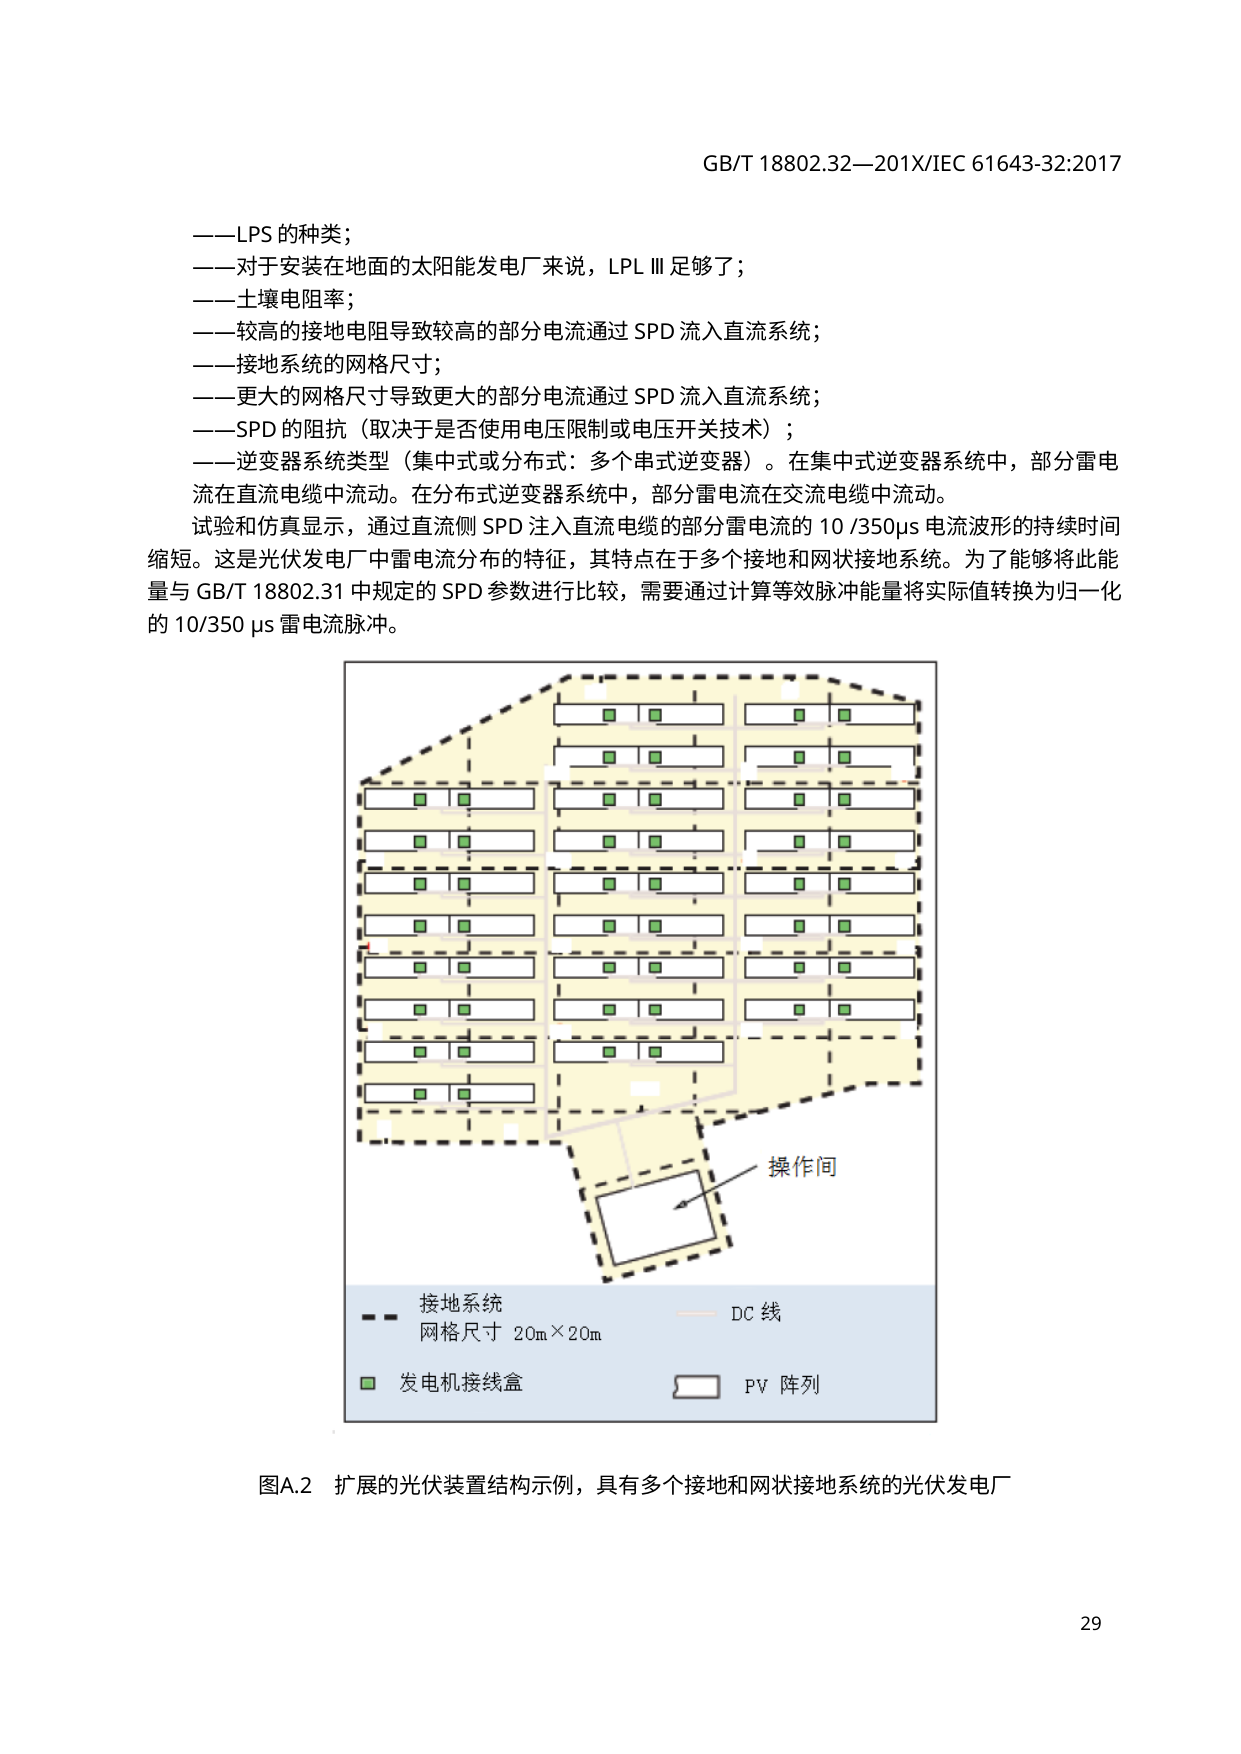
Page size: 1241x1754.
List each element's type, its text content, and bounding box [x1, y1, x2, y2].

text 对于安装在地面的太阳能发电厂来说，LPL Ⅲ足够了； [192, 249, 1122, 282]
text LPS的种类； [192, 217, 1122, 249]
text SPD的阻抗（取决于是否使用电压限制或电压开关技术）； [192, 412, 1122, 444]
text 接地系统的网格尺寸； [192, 347, 1122, 379]
text 扩展的光伏装置结构示例，具有多个接地和网状接地系统的光伏发电厂 [148, 1468, 1122, 1500]
text 较高的接地电阻导致较高的部分电流通过SPD流入直流系统； [192, 314, 1122, 347]
text 土壤电阻率； [192, 282, 1122, 314]
text 更大的网格尺寸导致更大的部分电流通过SPD流入直流系统； [192, 379, 1122, 412]
text 逆变器系统类型（集中式或分布式：多个串式逆变器）。在集中式逆变器系统中，部分雷电流在直流电缆中流动。在分布式逆变器系统中，部分雷电流在交流电缆中流动。 [192, 444, 1122, 509]
text 试验和仿真显示，通过直流侧SPD注入直流电缆的部分雷电流的10 /350μs电流波形的持续时间缩短。这是光伏发电厂中雷电流分布的特征，其特点在于多个接地和网状接地系统。为了能够将此能量与GB/T 18802.31中规定的SPD参数进行比较，需要通过计算等效脉冲能量将实际值转换为归一化的10/350 μs雷电流脉冲。 [148, 509, 1122, 639]
picture [288, 639, 982, 1448]
